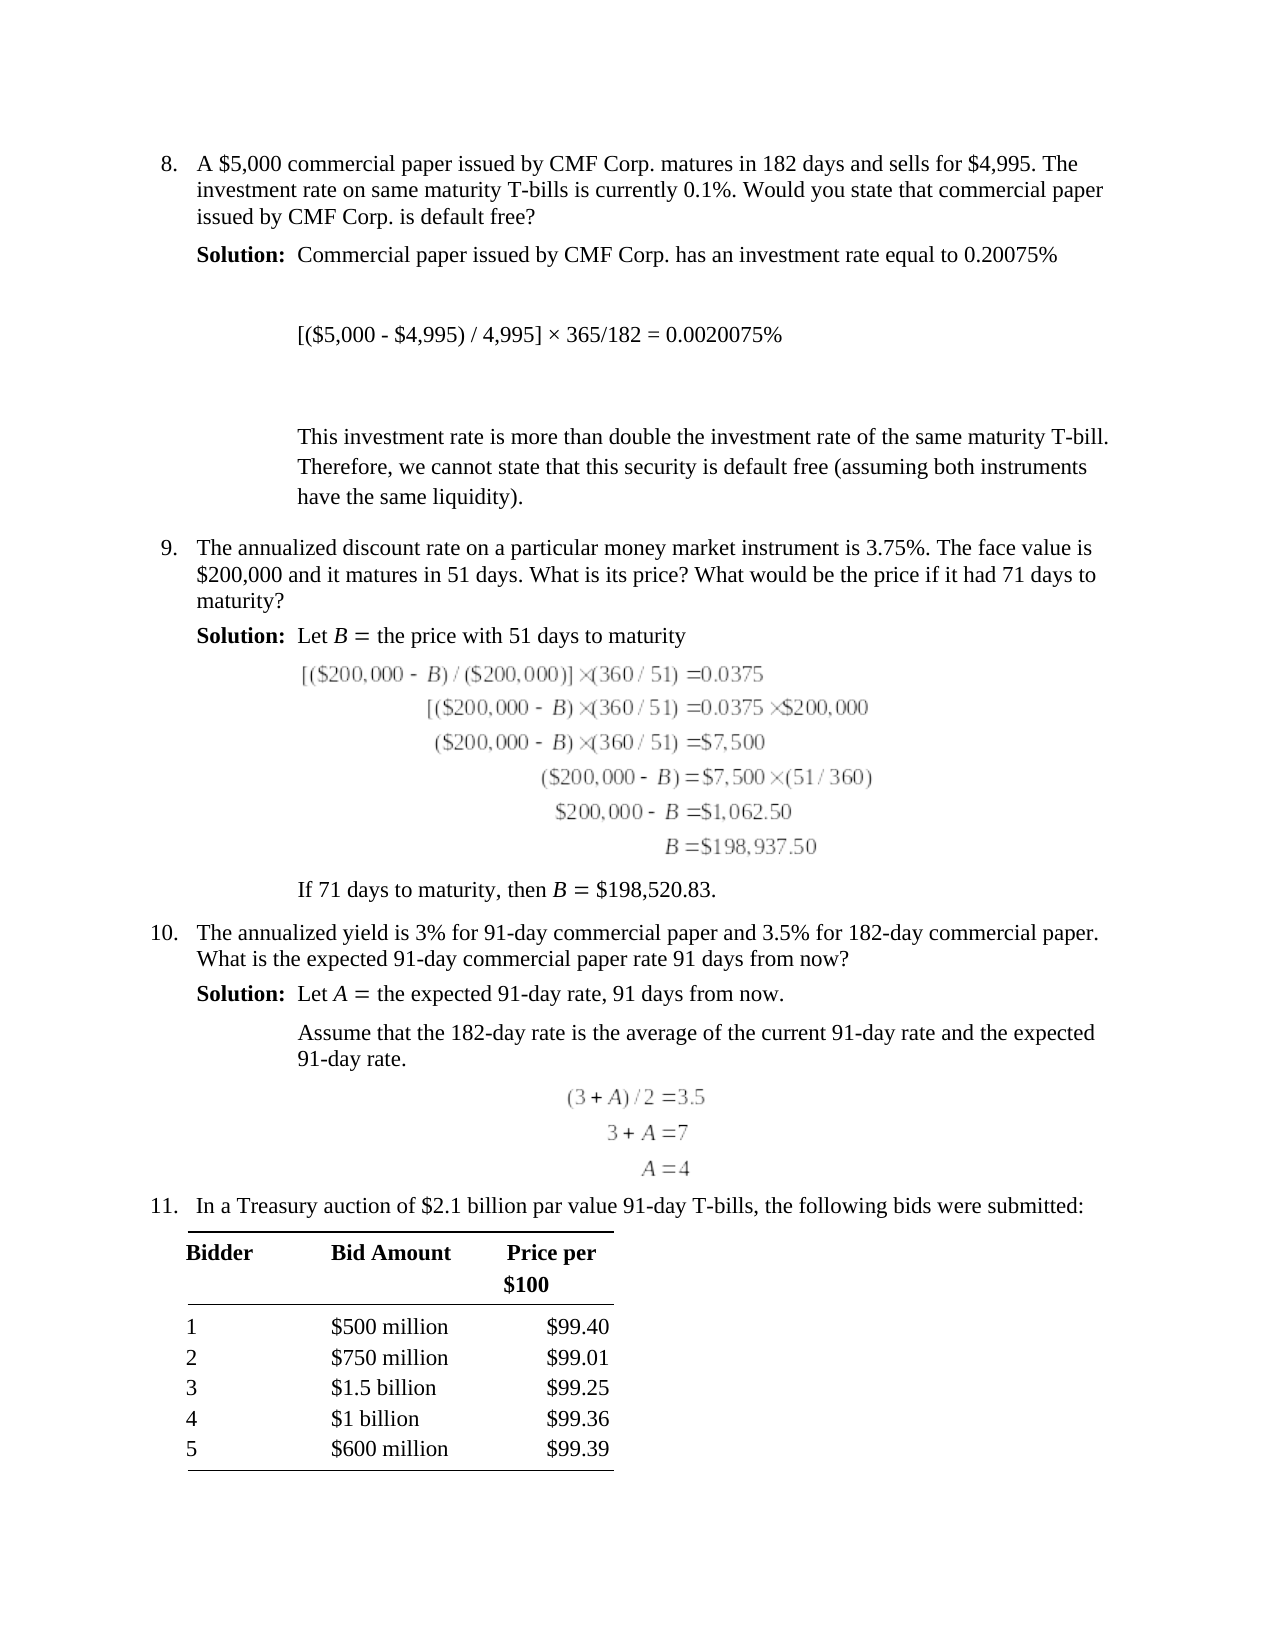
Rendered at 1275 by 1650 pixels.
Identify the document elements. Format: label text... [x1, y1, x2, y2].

table_cell $99.25 [492, 1370, 614, 1401]
table_header Bidder [188, 1233, 319, 1304]
text This investment rate is more than double the investment rate of the same maturity T-bill. Therefore, we cannot state that this security is default free (assuming both instruments have the same liquidity). [297, 423, 1125, 510]
text Solution: Commercial paper issued by CMF Corp. has an investment rate equal to 0.20075% [196, 242, 1125, 268]
text Solution: Let A  the expected 91-day rate, 91 days from now. [196, 980, 1125, 1006]
table_cell $600 million [320, 1431, 492, 1470]
table_cell 2 [188, 1340, 319, 1370]
table_cell $99.39 [492, 1431, 614, 1470]
table_header Bid Amount [320, 1233, 492, 1304]
table_cell $1.5 billion [320, 1370, 492, 1401]
table_cell $99.36 [492, 1401, 614, 1431]
table_cell $500 million [320, 1305, 492, 1340]
table_cell 5 [188, 1431, 319, 1470]
table_cell 3 [188, 1370, 319, 1401]
text Solution: Let B  the price with 51 days to maturity [196, 622, 1125, 648]
text 11. In a Treasury auction of $2.1 billion par value 91-day T-bills, the following bids were submitted: [150, 1193, 1125, 1219]
list 8. A $5,000 commercial paper issued by CMF Corp. matures in 182 days and sells for $4,995. The investment rate on same maturity T-bills is currently 0.1%. Would you state that commercial paper issued by CMF Corp. is default free? [150, 150, 1125, 229]
list 9. The annualized discount rate on a particular money market instrument is 3.75%. The face value is $200,000 and it matures in 51 days. What is its price? What would be the price if it had 71 days to maturity? [150, 534, 1125, 613]
table_cell $750 million [320, 1340, 492, 1370]
list 10. The annualized yield is 3% for 91-day commercial paper and 3.5% for 182-day commercial paper. What is the expected 91-day commercial paper rate 91 days from now? [150, 919, 1125, 971]
table_cell 1 [188, 1305, 319, 1340]
table_cell 4 [188, 1401, 319, 1431]
table_cell $1 billion [320, 1401, 492, 1431]
table_cell $99.40 [492, 1305, 614, 1340]
text [($5,000 - $4,995) / 4,995] × 365/182 = 0.0020075% [222, 321, 1125, 347]
table_cell $99.01 [492, 1340, 614, 1370]
text Assume that the 182-day rate is the average of the current 91-day rate and the expected 91-day rate. [197, 1019, 1125, 1071]
table_header Price per $100 [492, 1233, 614, 1304]
text If 71 days to maturity, then B  $198,520.83. [197, 876, 1125, 902]
